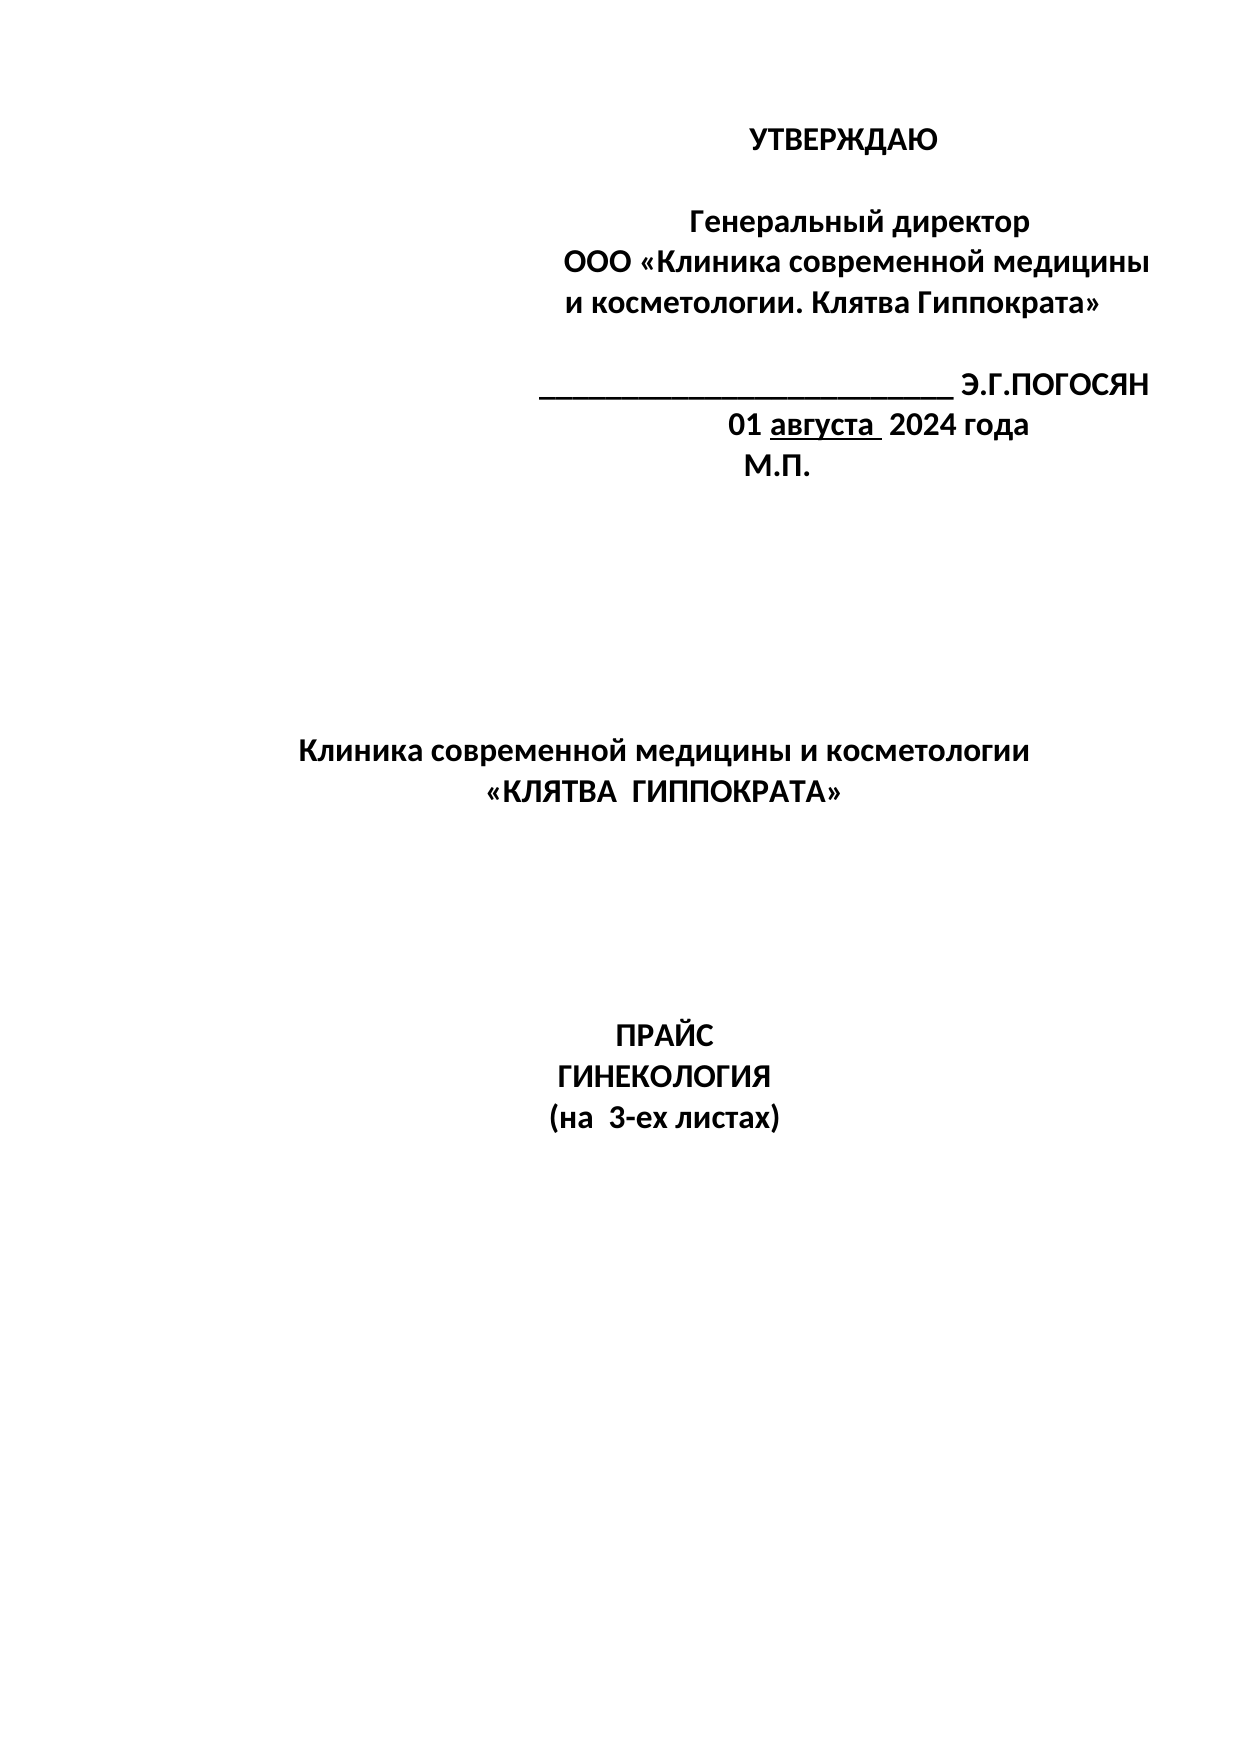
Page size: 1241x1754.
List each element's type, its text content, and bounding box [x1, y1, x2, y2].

text ГИНЕКОЛОГИЯ [177, 1055, 1152, 1096]
text Клиника современной медицины и косметологии [177, 729, 1152, 770]
text УТВЕРЖДАЮ [177, 118, 1152, 159]
text ООО «Клиника современной медицины [177, 240, 1152, 281]
text ПРАЙС [177, 1014, 1152, 1055]
text Генеральный директор [177, 199, 1152, 240]
text 01 августа 2024 года [177, 403, 1152, 444]
text (на 3-ех листах) [177, 1096, 1152, 1136]
text и косметологии. Клятва Гиппократа» [177, 281, 1152, 322]
text «КЛЯТВА ГИППОКРАТА» [177, 770, 1152, 811]
text М.П. [177, 444, 1152, 485]
text _________________________ Э.Г.ПОГОСЯН [177, 362, 1152, 403]
